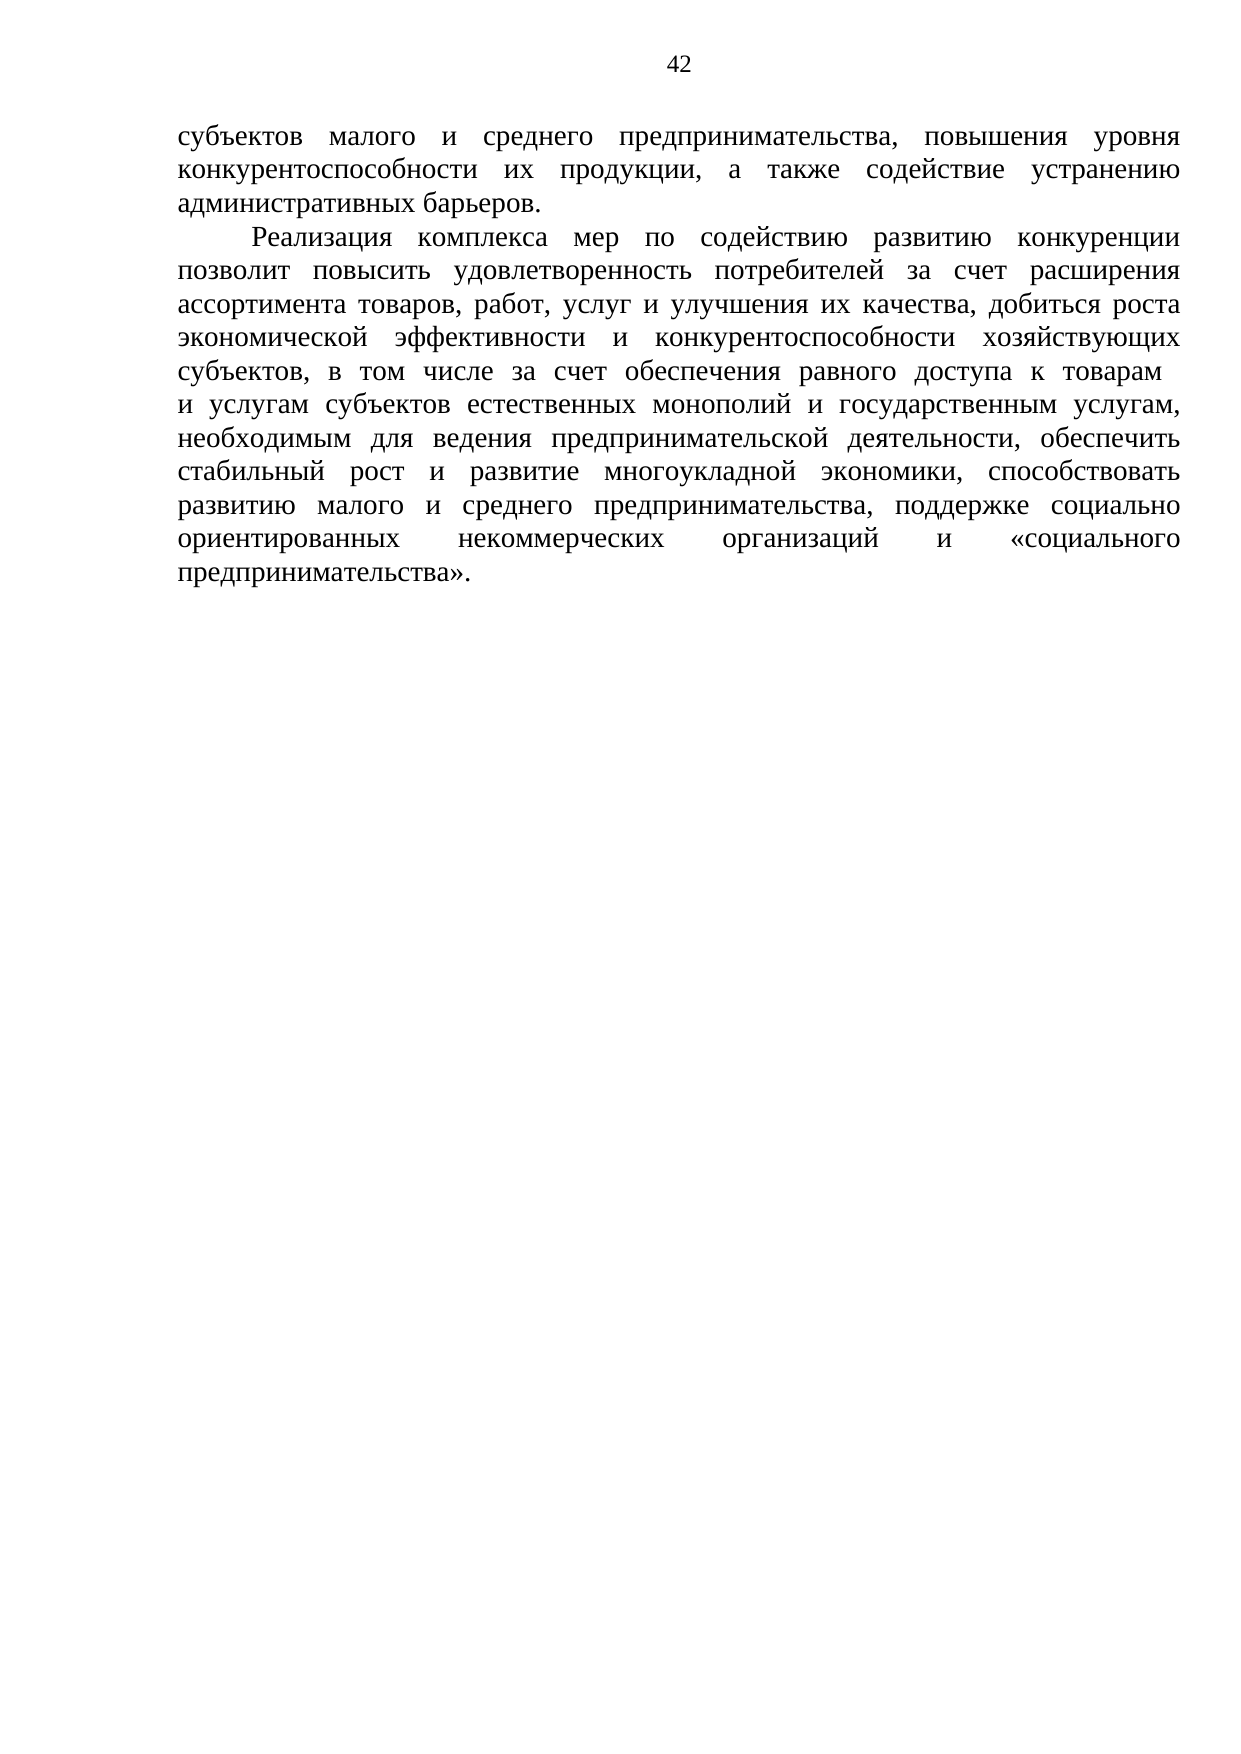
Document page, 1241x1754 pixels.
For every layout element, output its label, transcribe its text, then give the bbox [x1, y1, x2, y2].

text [177, 118, 1181, 219]
text Реализация комплекса мер по содействию развитию конкуренции позволит повысить удовлетворенность потребителей за счет расширения ассортимента товаров, работ, услуг и улучшения их качества, добиться роста экономической эффективности и конкурентоспособности хозяйствующих субъектов, в том числе за счет обеспечения равного доступа к товарам и услугам субъектов естественных монополий и государственным услугам, необходимым для ведения предпринимательской деятельности, обеспечить стабильный рост и развитие многоукладной экономики, способствовать развитию малого и среднего предпринимательства, поддержке социально ориентированных некоммерческих организаций и «социального предпринимательства». [177, 219, 1181, 588]
